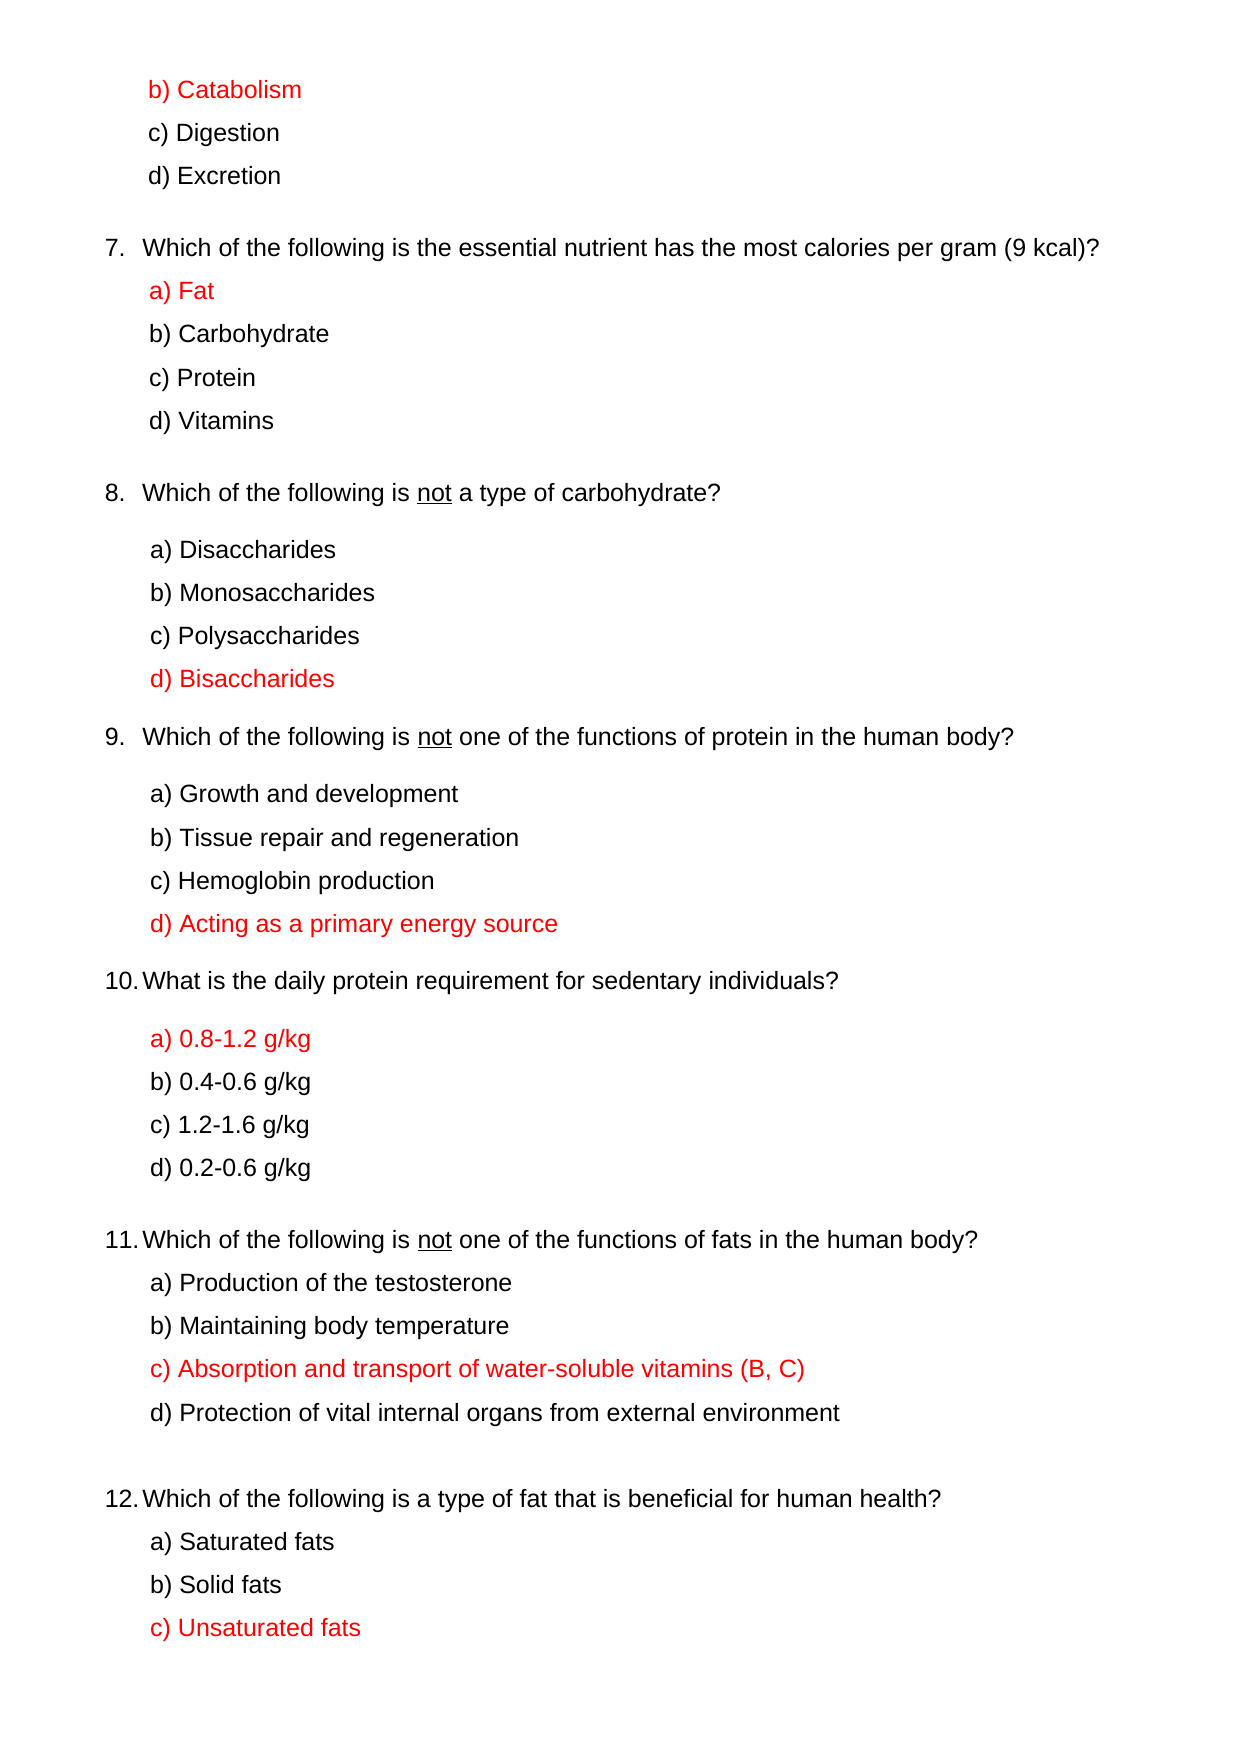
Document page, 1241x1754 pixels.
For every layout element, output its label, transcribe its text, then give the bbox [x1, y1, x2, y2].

list c) Hemoglobin production [150, 866, 1165, 894]
list Which of the following is not a type of carbohydrate? [104, 477, 1165, 506]
list d) 0.2-0.6 g/kg [150, 1153, 1165, 1182]
list a) Fat [149, 276, 1165, 305]
list c) Polysaccharides [150, 621, 1165, 650]
list d) Bisaccharides [150, 664, 1165, 693]
list d) Vitamins [149, 406, 1165, 434]
list Which of the following is not one of the functions of fats in the human body? [104, 1225, 1165, 1254]
list What is the daily protein requirement for sedentary individuals? [104, 966, 1165, 995]
list a) Production of the testosterone [150, 1268, 1165, 1297]
list b) 0.4-0.6 g/kg [150, 1067, 1165, 1096]
list b) Maintaining body temperature [150, 1311, 1165, 1340]
list Which of the following is the essential nutrient has the most calories per gram (9 kcal)? [104, 233, 1165, 262]
list c) Unsaturated fats [150, 1613, 1165, 1642]
list a) 0.8-1.2 g/kg [150, 1024, 1165, 1052]
list c) Digestion [148, 118, 1165, 147]
list Which of the following is a type of fat that is beneficial for human health? [104, 1484, 1165, 1512]
list b) Solid fats [150, 1570, 1165, 1599]
list b) Monosaccharides [150, 578, 1165, 607]
list Which of the following is not one of the functions of protein in the human body? [104, 722, 1165, 751]
list d) Acting as a primary energy source [150, 909, 1165, 937]
list c) Absorption and transport of water-soluble vitamins (B, C) [150, 1354, 1165, 1383]
list c) Protein [149, 362, 1165, 391]
list d) Excretion [148, 161, 1165, 190]
list b) Tissue repair and regeneration [150, 822, 1165, 851]
list a) Saturated fats [150, 1527, 1165, 1556]
list a) Disaccharides [150, 535, 1165, 564]
list b) Carbohydrate [149, 319, 1165, 348]
list b) Catabolism [148, 75, 1165, 104]
list a) Growth and development [150, 779, 1165, 808]
list d) Protection of vital internal organs from external environment [150, 1397, 1165, 1426]
list c) 1.2-1.6 g/kg [150, 1110, 1165, 1139]
